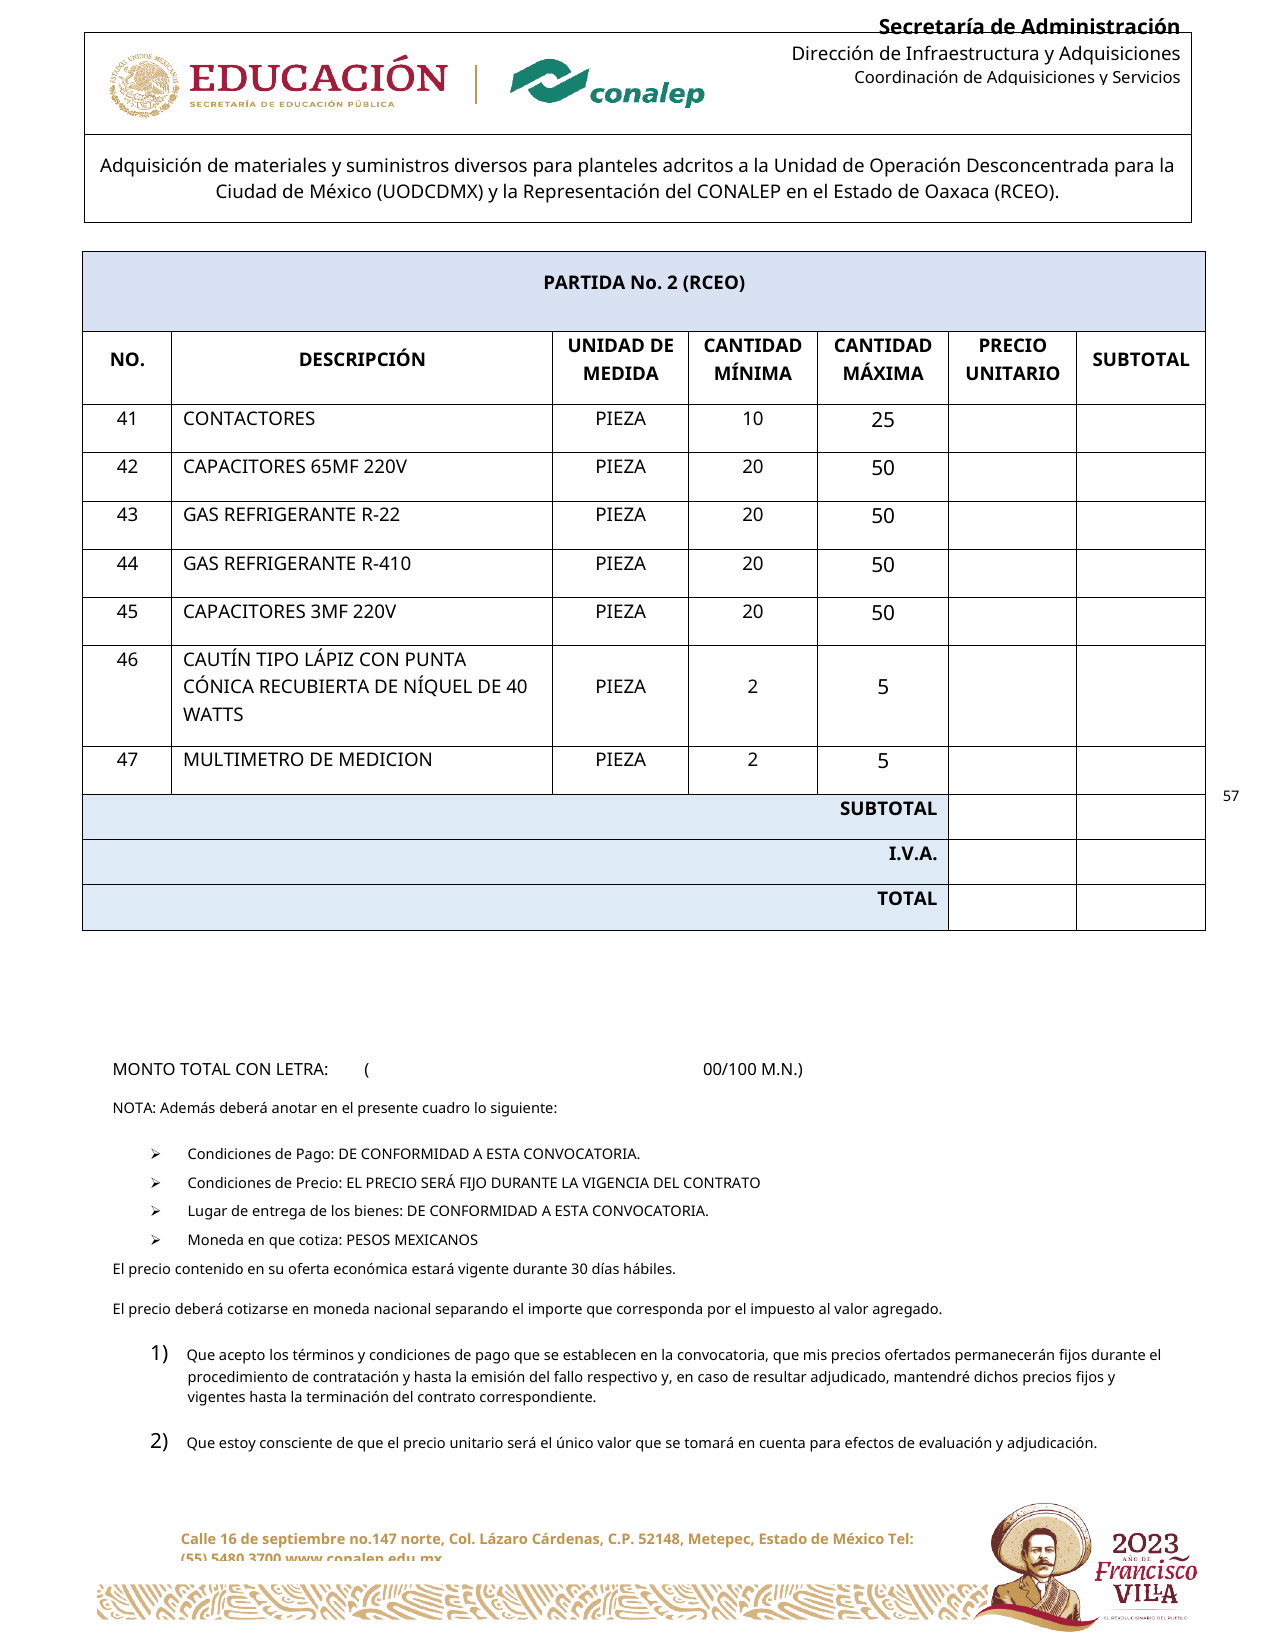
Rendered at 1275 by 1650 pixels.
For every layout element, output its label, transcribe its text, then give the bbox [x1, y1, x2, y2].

list Que estoy consciente de que el precio unitario será el único valor que se tomará en cuenta para efectos de evaluación y adjudicación. [150, 1426, 1161, 1455]
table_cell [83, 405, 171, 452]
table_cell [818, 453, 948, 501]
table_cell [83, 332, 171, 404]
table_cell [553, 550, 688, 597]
text MONTO TOTAL CON LETRA: ( 00/100 M.N.) [112, 1057, 1162, 1080]
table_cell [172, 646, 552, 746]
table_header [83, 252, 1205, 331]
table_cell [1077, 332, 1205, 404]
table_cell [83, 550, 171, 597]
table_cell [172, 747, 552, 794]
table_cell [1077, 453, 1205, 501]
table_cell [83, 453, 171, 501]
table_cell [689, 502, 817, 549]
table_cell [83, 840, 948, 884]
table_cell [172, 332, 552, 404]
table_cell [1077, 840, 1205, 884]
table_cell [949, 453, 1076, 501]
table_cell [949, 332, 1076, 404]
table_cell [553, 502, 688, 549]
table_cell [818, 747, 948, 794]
list Lugar de entrega de los bienes: DE CONFORMIDAD A ESTA CONVOCATORIA. [150, 1201, 1162, 1221]
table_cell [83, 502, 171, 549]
picture [96, 1502, 1198, 1632]
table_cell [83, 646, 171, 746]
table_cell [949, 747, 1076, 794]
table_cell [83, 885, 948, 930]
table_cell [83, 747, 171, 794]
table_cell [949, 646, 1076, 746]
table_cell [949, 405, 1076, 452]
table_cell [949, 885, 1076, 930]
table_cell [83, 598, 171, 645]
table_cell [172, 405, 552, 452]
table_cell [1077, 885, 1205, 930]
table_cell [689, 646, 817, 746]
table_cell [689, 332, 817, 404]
list Condiciones de Precio: EL PRECIO SERÁ FIJO DURANTE LA VIGENCIA DEL CONTRATO [150, 1172, 1162, 1192]
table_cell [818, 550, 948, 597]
list Que acepto los términos y condiciones de pago que se establecen en la convocatoria, que mis precios ofertados permanecerán fijos durante el procedimiento de contratación y hasta la emisión del fallo respectivo y, en caso de resultar adjudicado, mantendré dichos precios fijos y vigentes hasta la terminación del contrato correspondiente. [150, 1338, 1162, 1407]
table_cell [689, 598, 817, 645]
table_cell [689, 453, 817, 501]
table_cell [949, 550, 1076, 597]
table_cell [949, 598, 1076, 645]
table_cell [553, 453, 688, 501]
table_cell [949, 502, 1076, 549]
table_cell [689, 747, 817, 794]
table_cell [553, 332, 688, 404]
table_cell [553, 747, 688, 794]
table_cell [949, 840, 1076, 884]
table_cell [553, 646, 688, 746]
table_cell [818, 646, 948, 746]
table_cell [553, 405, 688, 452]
text NOTA: Además deberá anotar en el presente cuadro lo siguiente: [112, 1098, 1162, 1118]
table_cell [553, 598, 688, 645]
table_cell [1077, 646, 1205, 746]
list El precio contenido en su oferta económica estará vigente durante 30 días hábiles. [112, 1259, 1162, 1279]
picture [492, 46, 741, 119]
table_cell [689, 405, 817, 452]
picture [109, 53, 448, 118]
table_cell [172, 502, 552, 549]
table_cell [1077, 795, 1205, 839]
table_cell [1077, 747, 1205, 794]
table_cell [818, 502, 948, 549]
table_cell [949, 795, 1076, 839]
list Condiciones de Pago: DE CONFORMIDAD A ESTA CONVOCATORIA. [150, 1144, 1162, 1164]
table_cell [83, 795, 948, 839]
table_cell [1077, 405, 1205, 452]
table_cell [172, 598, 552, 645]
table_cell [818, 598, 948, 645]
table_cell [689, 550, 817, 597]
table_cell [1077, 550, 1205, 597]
list El precio deberá cotizarse en moneda nacional separando el importe que corresponda por el impuesto al valor agregado. [112, 1298, 1162, 1318]
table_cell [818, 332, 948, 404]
list Moneda en que cotiza: PESOS MEXICANOS [150, 1230, 1162, 1250]
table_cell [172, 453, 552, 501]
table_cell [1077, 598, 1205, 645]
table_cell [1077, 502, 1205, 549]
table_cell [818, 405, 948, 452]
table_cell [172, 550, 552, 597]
